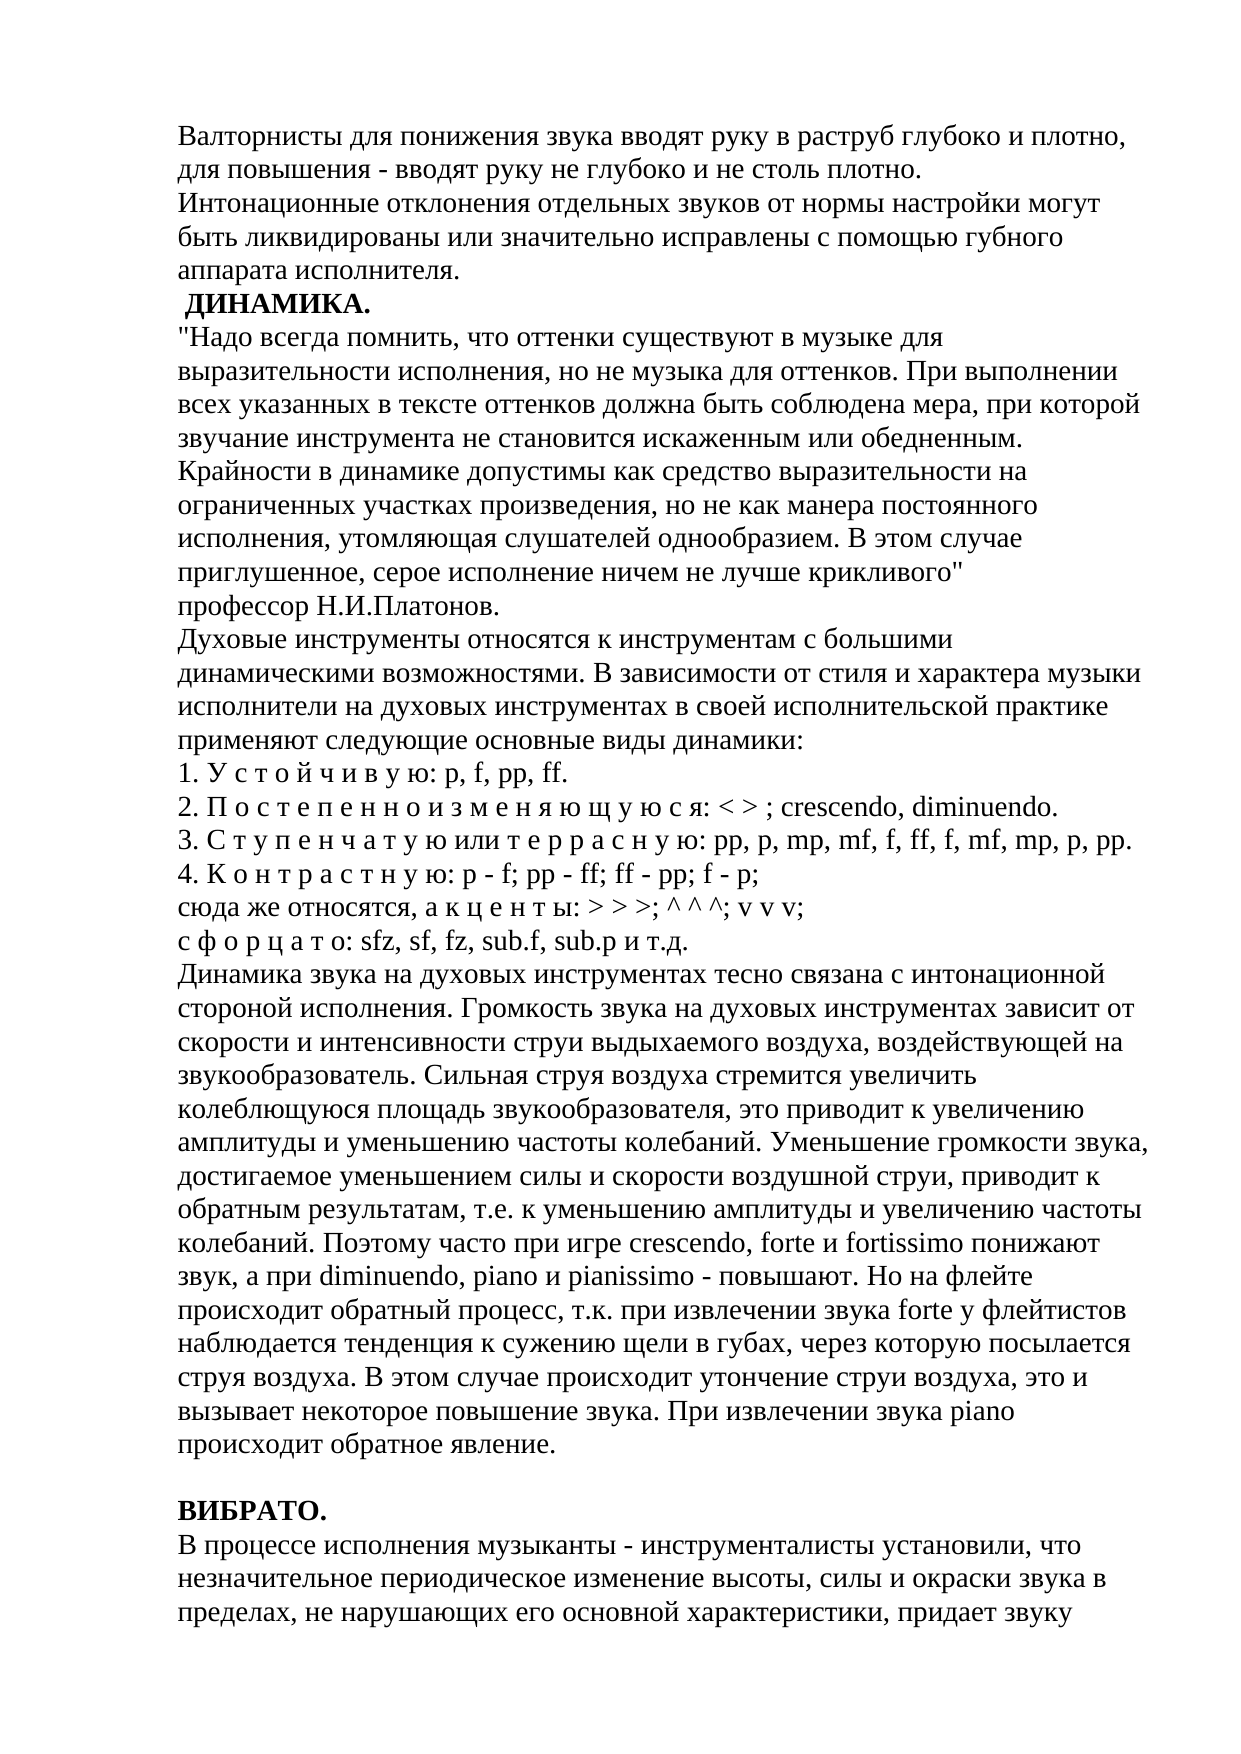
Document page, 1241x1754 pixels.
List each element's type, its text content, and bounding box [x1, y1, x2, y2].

text 4. К о н т р а с т н у ю: p - f; pp - ff; ff - pp; f - p; [177, 856, 1152, 889]
text Интонационные отклонения отдельных звуков от нормы настройки могут быть ликвидированы или значительно исправлены с помощью губного аппарата исполнителя. [177, 185, 1152, 286]
text 3. С т у п е н ч а т у ю или т е р р а с н у ю: pp, p, mp, mf, f, ff, f, mf, mp, p, pp. [177, 822, 1152, 856]
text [177, 1527, 1152, 1627]
text сюда же относятся, а к ц е н т ы: > > >; ^ ^ ^; v v v; [177, 889, 1152, 923]
text ВИБРАТО. [177, 1493, 1152, 1527]
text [177, 118, 1152, 185]
text 2. П о с т е п е н н о и з м е н я ю щ у ю с я: < > ; crescendo, diminuendo. [177, 789, 1152, 822]
text Динамика звука на духовых инструментах тесно связана с интонационной стороной исполнения. Громкость звука на духовых инструментах зависит от скорости и интенсивности струи выдыхаемого воздуха, воздействующей на звукообразователь. Сильная струя воздуха стремится увеличить колеблющуюся площадь звукообразователя, это приводит к увеличению амплитуды и уменьшению частоты колебаний. Уменьшение громкости звука, достигаемое уменьшением силы и скорости воздушной струи, приводит к обратным результатам, т.е. к уменьшению амплитуды и увеличению частоты колебаний. Поэтому часто при игре crescendo, forte и fortissimo понижают звук, а при diminuendo, piano и pianissimo - повышают. Но на флейте происходит обратный процесс, т.к. при извлечении звука forte у флейтистов наблюдается тенденция к сужению щели в губах, через которую посылается струя воздуха. В этом случае происходит утончение струи воздуха, это и вызывает некоторое повышение звука. При извлечении звука piano происходит обратное явление. [177, 957, 1152, 1460]
text "Надо всегда помнить, что оттенки существуют в музыке для выразительности исполнения, но не музыка для оттенков. При выполнении всех указанных в тексте оттенков должна быть соблюдена мера, при которой звучание инструмента не становится искаженным или обедненным. Крайности в динамике допустимы как средство выразительности на ограниченных участках произведения, но не как манера постоянного исполнения, утомляющая слушателей однообразием. В этом случае приглушенное, серое исполнение ничем не лучше крикливого" [177, 319, 1152, 588]
text 1. У с т о й ч и в у ю: p, f, pp, ff. [177, 755, 1152, 789]
text Духовые инструменты относятся к инструментам с большими динамическими возможностями. В зависимости от стиля и характера музыки исполнители на духовых инструментах в своей исполнительской практике применяют следующие основные виды динамики: [177, 621, 1152, 755]
text с ф о р ц а т о: sfz, sf, fz, sub.f, sub.p и т.д. [177, 923, 1152, 957]
text ДИНАМИКА. [177, 286, 1152, 319]
text профессор Н.И.Платонов. [177, 588, 1152, 621]
